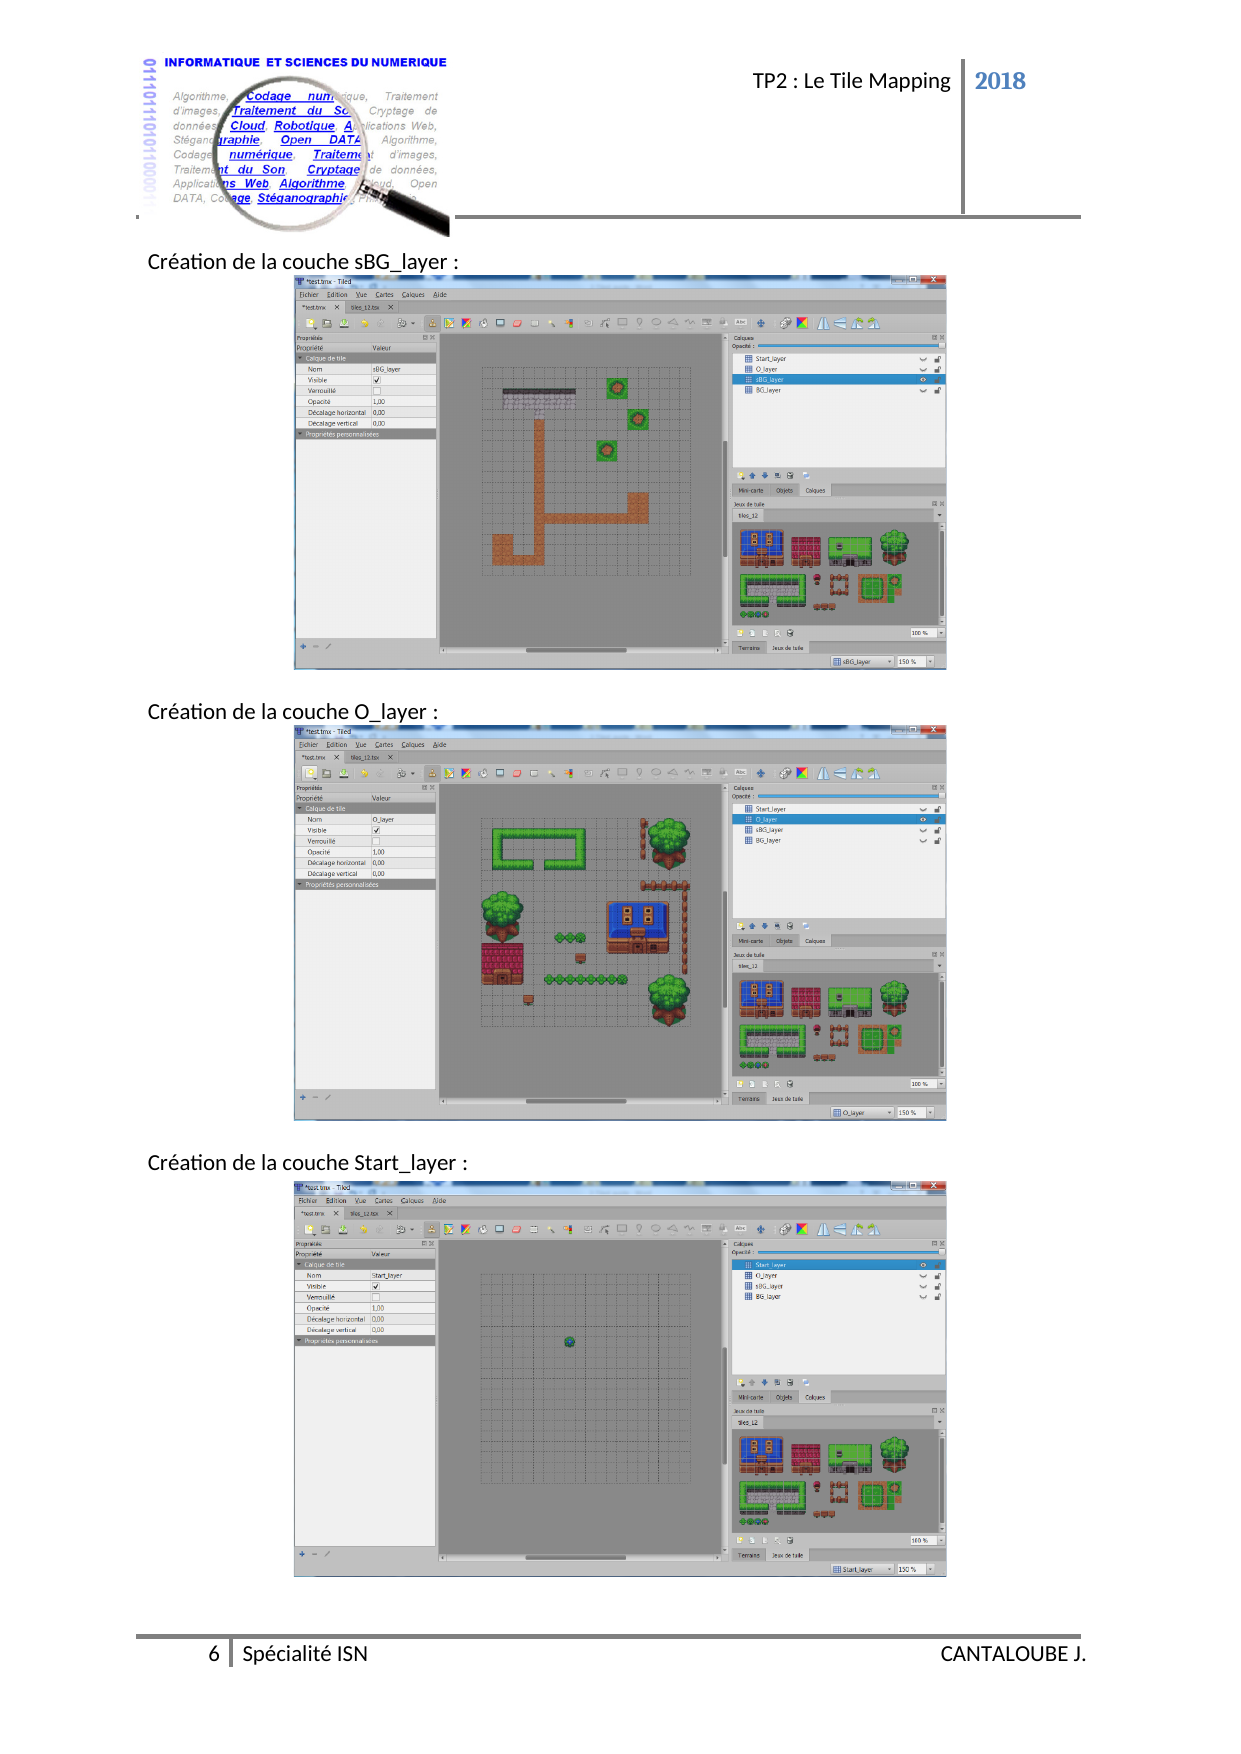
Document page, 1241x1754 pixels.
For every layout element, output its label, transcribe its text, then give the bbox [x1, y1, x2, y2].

text Création de la couche O_layer : [148, 697, 1093, 726]
text Création de la couche Start_layer : [148, 1148, 1093, 1176]
picture [293, 275, 947, 670]
picture [139, 52, 455, 237]
picture [293, 725, 947, 1121]
text Création de la couche sBG_layer : [148, 247, 1093, 275]
picture [293, 1181, 947, 1577]
